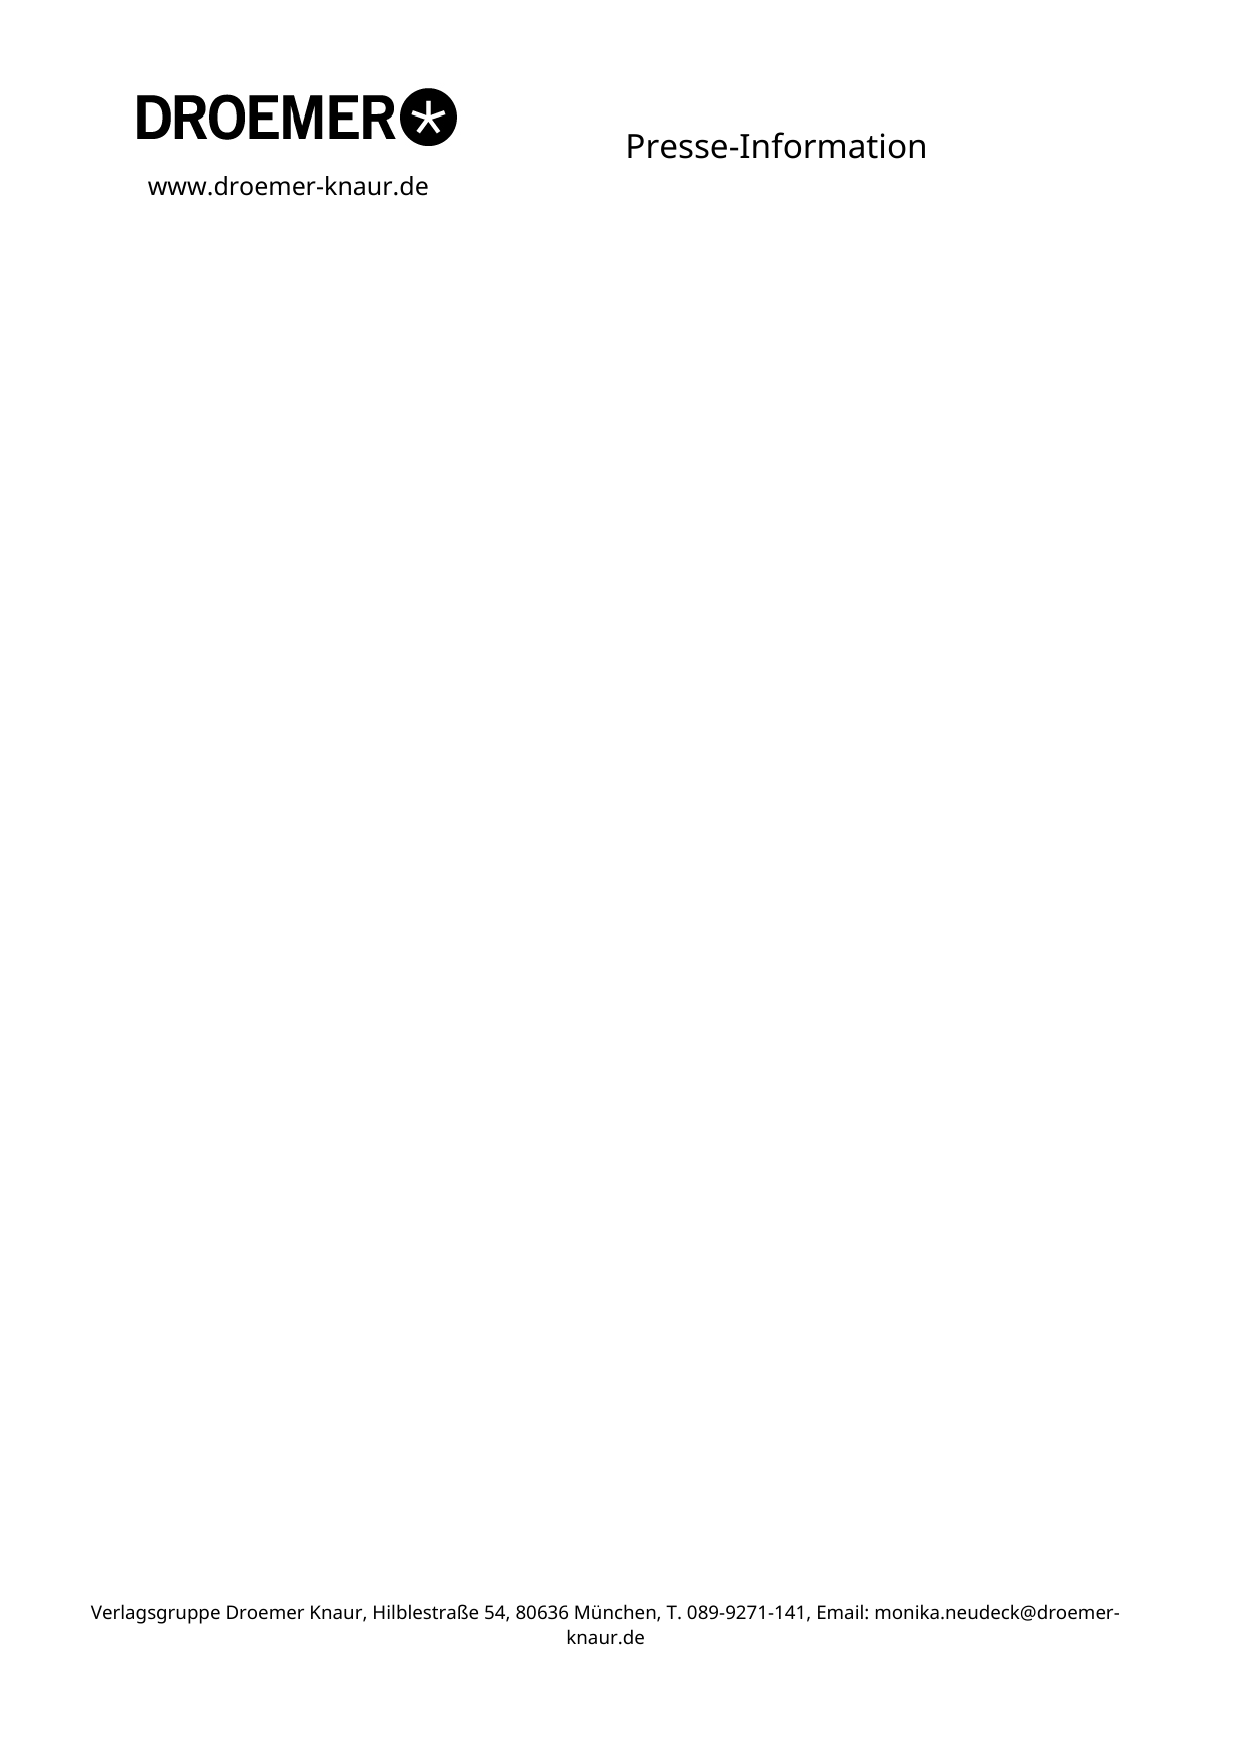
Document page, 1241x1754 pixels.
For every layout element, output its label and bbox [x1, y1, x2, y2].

picture [118, 75, 470, 159]
